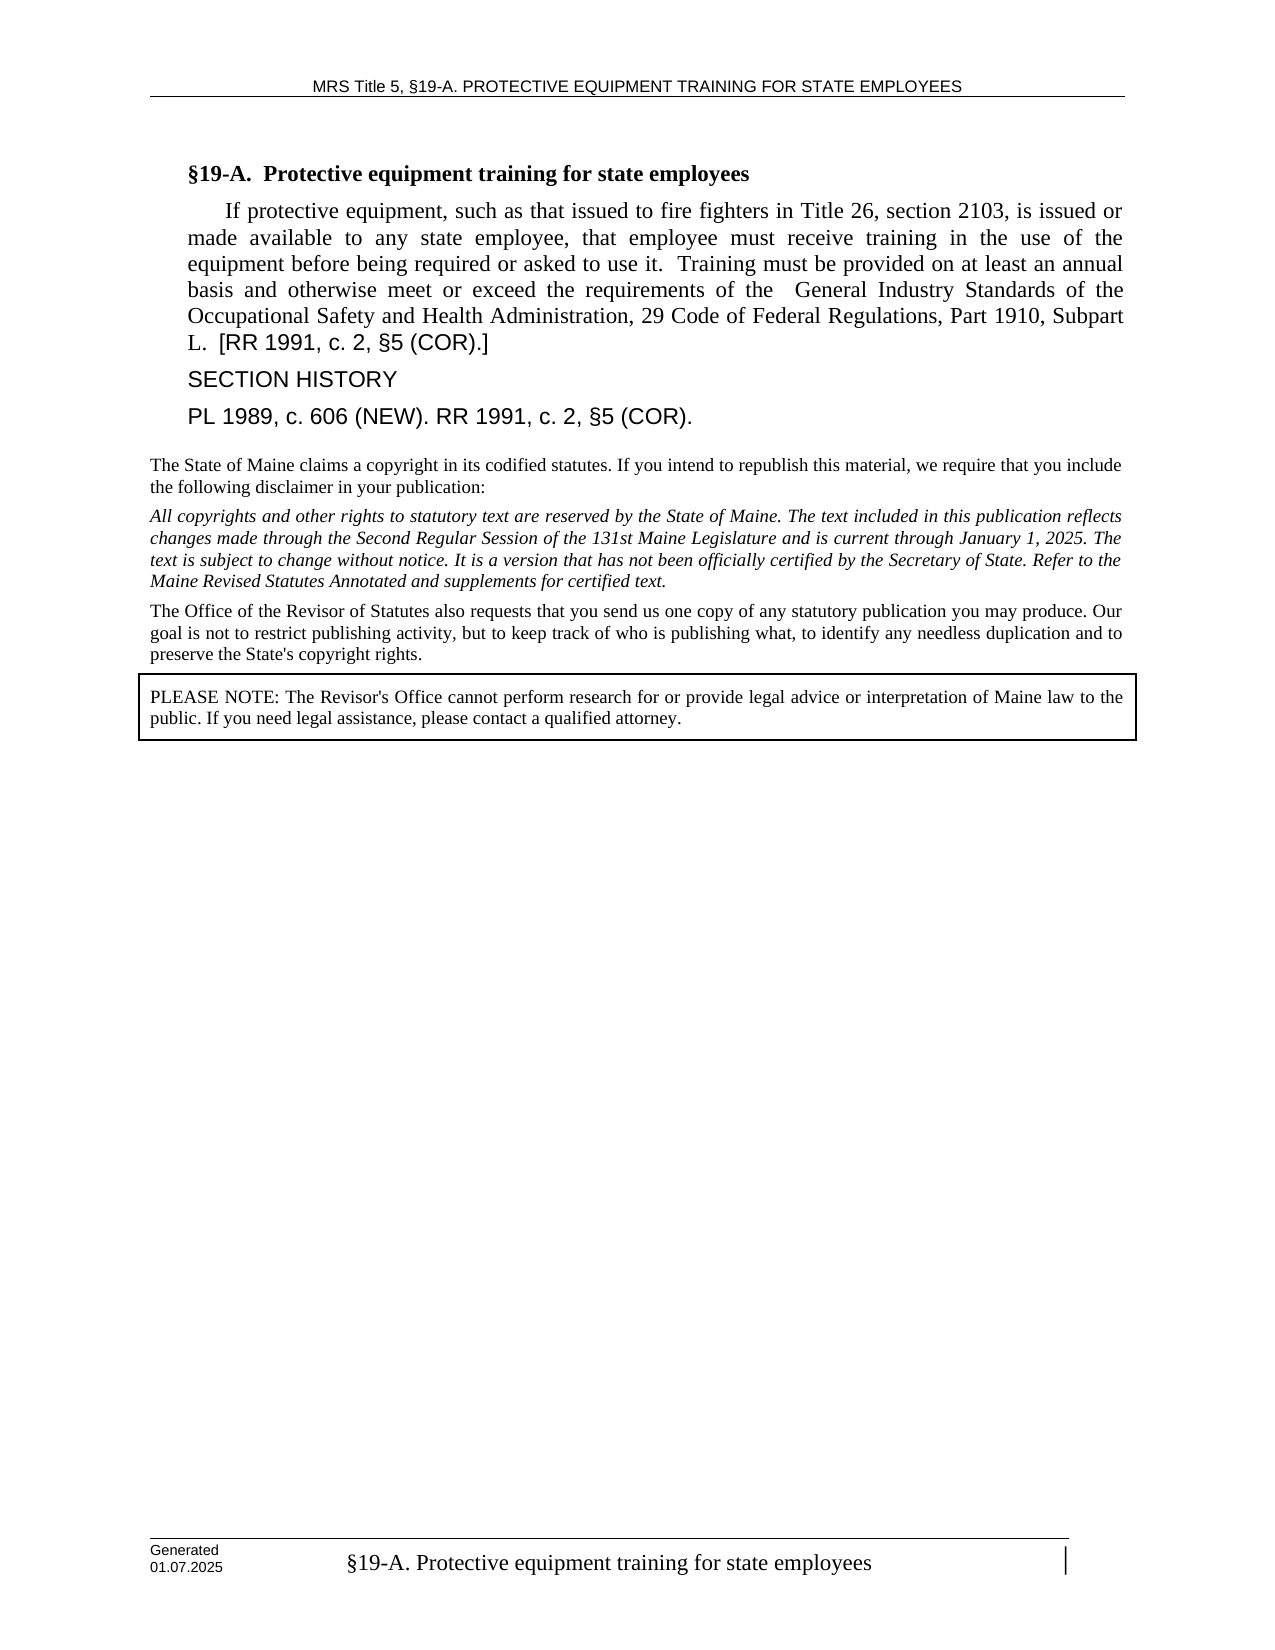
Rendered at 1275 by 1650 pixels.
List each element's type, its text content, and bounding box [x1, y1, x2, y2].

text PL 1989, c. 606 (NEW). RR 1991, c. 2, §5 (COR). [187, 403, 1125, 429]
text The Office of the Revisor of Statutes also requests that you send us one copy of any statutory publication you may produce. Our goal is not to restrict publishing activity, but to keep track of who is publishing what, to identify any needless duplication and to preserve the State's copyright rights. [150, 600, 1125, 665]
text The State of Maine claims a copyright in its codified statutes. If you intend to republish this material, we require that you include the following disclaimer in your publication: [150, 454, 1125, 497]
text All copyrights and other rights to statutory text are reserved by the State of Maine. The text included in this publication reflects changes made through the Second Regular Session of the 131st Maine Legislature and is current through January 1, 2025 . The text is subject to change without notice. It is a version that has not been officially certified by the Secretary of State. Refer to the Maine Revised Statutes Annotated and supplements for certified text. [150, 505, 1125, 592]
text §19-A. Protective equipment training for state employees [187, 160, 1125, 187]
text SECTION HISTORY [187, 366, 1125, 392]
text If protective equipment, such as that issued to fire fighters in Title 26, section 2103, is issued or made available to any state employee, that employee must receive training in the use of the equipment before being required or asked to use it. Training must be provided on at least an annual basis and otherwise meet or exceed the requirements of the General Industry Standards of the Occupational Safety and Health Administration, 29 Code of Federal Regulations, Part 1910, Subpart L. [RR 1991, c. 2, §5 (COR).] [187, 197, 1125, 355]
text PLEASE NOTE: The Revisor's Office cannot perform research for or provide legal advice or interpretation of Maine law to the public. If you need legal assistance, please contact a qualified attorney. [140, 675, 1135, 739]
